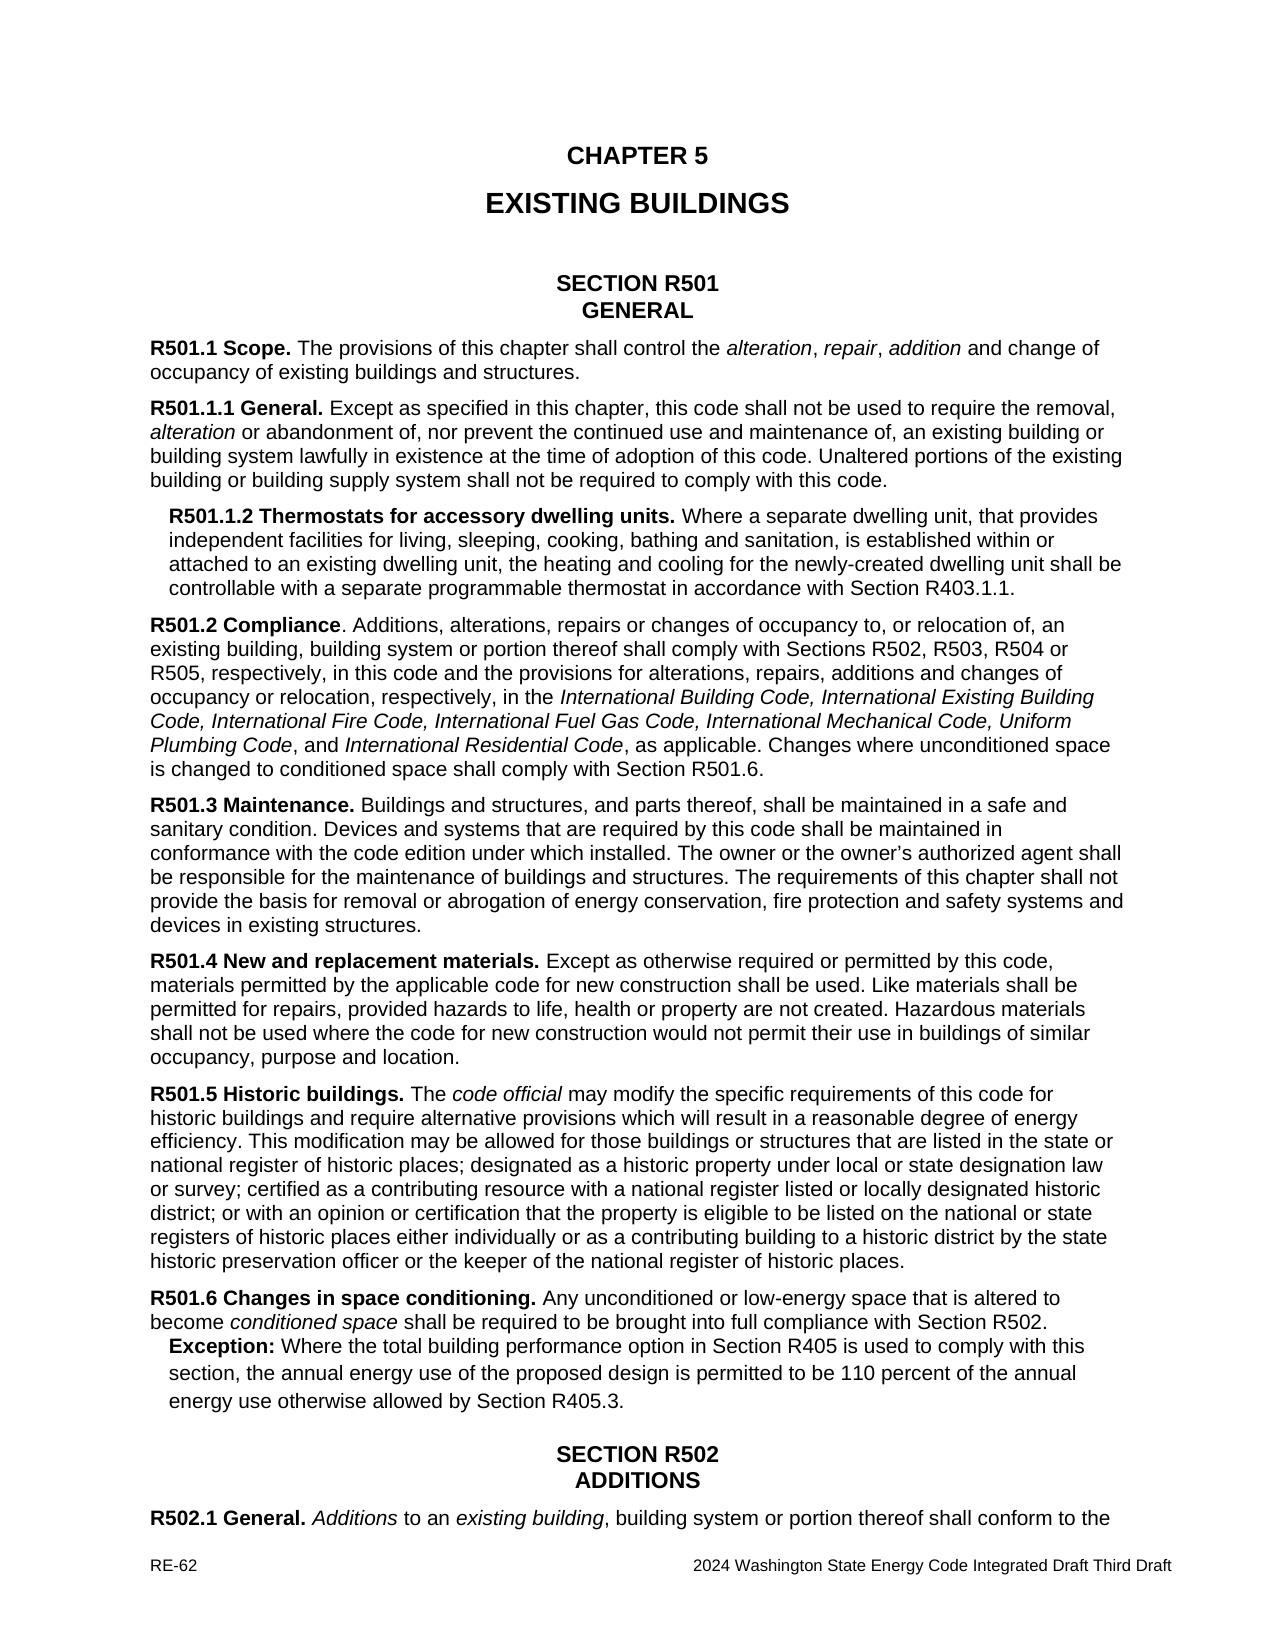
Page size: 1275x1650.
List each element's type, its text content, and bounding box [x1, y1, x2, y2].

text SECTION R502 [150, 1441, 1125, 1467]
text Exception: Where the total building performance option in Section R405 is used to comply with this section, the annual energy use of the proposed design is permitted to be 110 percent of the annual energy use otherwise allowed by Section R405.3. [169, 1333, 1125, 1412]
text R501.5 Historic buildings. The code official may modify the specific requirements of this code for historic buildings and require alternative provisions which will result in a reasonable degree of energy efficiency. This modification may be allowed for those buildings or structures that are listed in the state or national register of historic places; designated as a historic property under local or state designation law or survey; certified as a contributing resource with a national register listed or locally designated historic district; or with an opinion or certification that the property is eligible to be listed on the national or state registers of historic places either individually or as a contributing building to a historic district by the state historic preservation officer or the keeper of the national register of historic places. [150, 1081, 1125, 1273]
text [150, 1506, 1125, 1530]
text R501.4 New and replacement materials. Except as otherwise required or permitted by this code, materials permitted by the applicable code for new construction shall be used. Like materials shall be permitted for repairs, provided hazards to life, health or property are not created. Hazardous materials shall not be used where the code for new construction would not permit their use in buildings of similar occupancy, purpose and location. [150, 949, 1125, 1069]
text R501.1.2 Thermostats for accessory dwelling units. Where a separate dwelling unit, that provides independent facilities for living, sleeping, cooking, bathing and sanitation, is established within or attached to an existing dwelling unit, the heating and cooling for the newly-created dwelling unit shall be controllable with a separate programmable thermostat in accordance with Section R403.1.1. [169, 504, 1125, 600]
text SECTION R501 [150, 270, 1125, 297]
text R501.1.1 General. Except as specified in this chapter, this code shall not be used to require the removal, alteration or abandonment of, nor prevent the continued use and maintenance of, an existing building or building system lawfully in existence at the time of adoption of this code. Unaltered portions of the existing building or building supply system shall not be required to comply with this code. [150, 396, 1125, 492]
text R501.6 Changes in space conditioning. Any unconditioned or low-energy space that is altered to become conditioned space shall be required to be brought into full compliance with Section R502. [150, 1286, 1125, 1333]
text R501.1 Scope. The provisions of this chapter shall control the alteration, repair, addition and change of occupancy of existing buildings and structures. [150, 336, 1125, 383]
text GENERAL [150, 297, 1125, 323]
text EXISTING BUILDINGS [150, 170, 1125, 220]
text R501.3 Maintenance. Buildings and structures, and parts thereof, shall be maintained in a safe and sanitary condition. Devices and systems that are required by this code shall be maintained in conformance with the code edition under which installed. The owner or the owner’s authorized agent shall be responsible for the maintenance of buildings and structures. The requirements of this chapter shall not provide the basis for removal or abrogation of energy conservation, fire protection and safety systems and devices in existing structures. [150, 793, 1125, 937]
text R501.2 Compliance. Additions, alterations, repairs or changes of occupancy to, or relocation of, an existing building, building system or portion thereof shall comply with Sections R502, R503, R504 or R505, respectively, in this code and the provisions for alterations, repairs, additions and changes of occupancy or relocation, respectively, in the International Building Code, International Existing Building Code, International Fire Code, International Fuel Gas Code, International Mechanical Code, Uniform Plumbing Code, and International Residential Code, as applicable. Changes where unconditioned space is changed to conditioned space shall comply with Section R501.6. [150, 613, 1125, 780]
text ADDITIONS [150, 1467, 1125, 1494]
text CHAPTER 5 [150, 120, 1125, 170]
